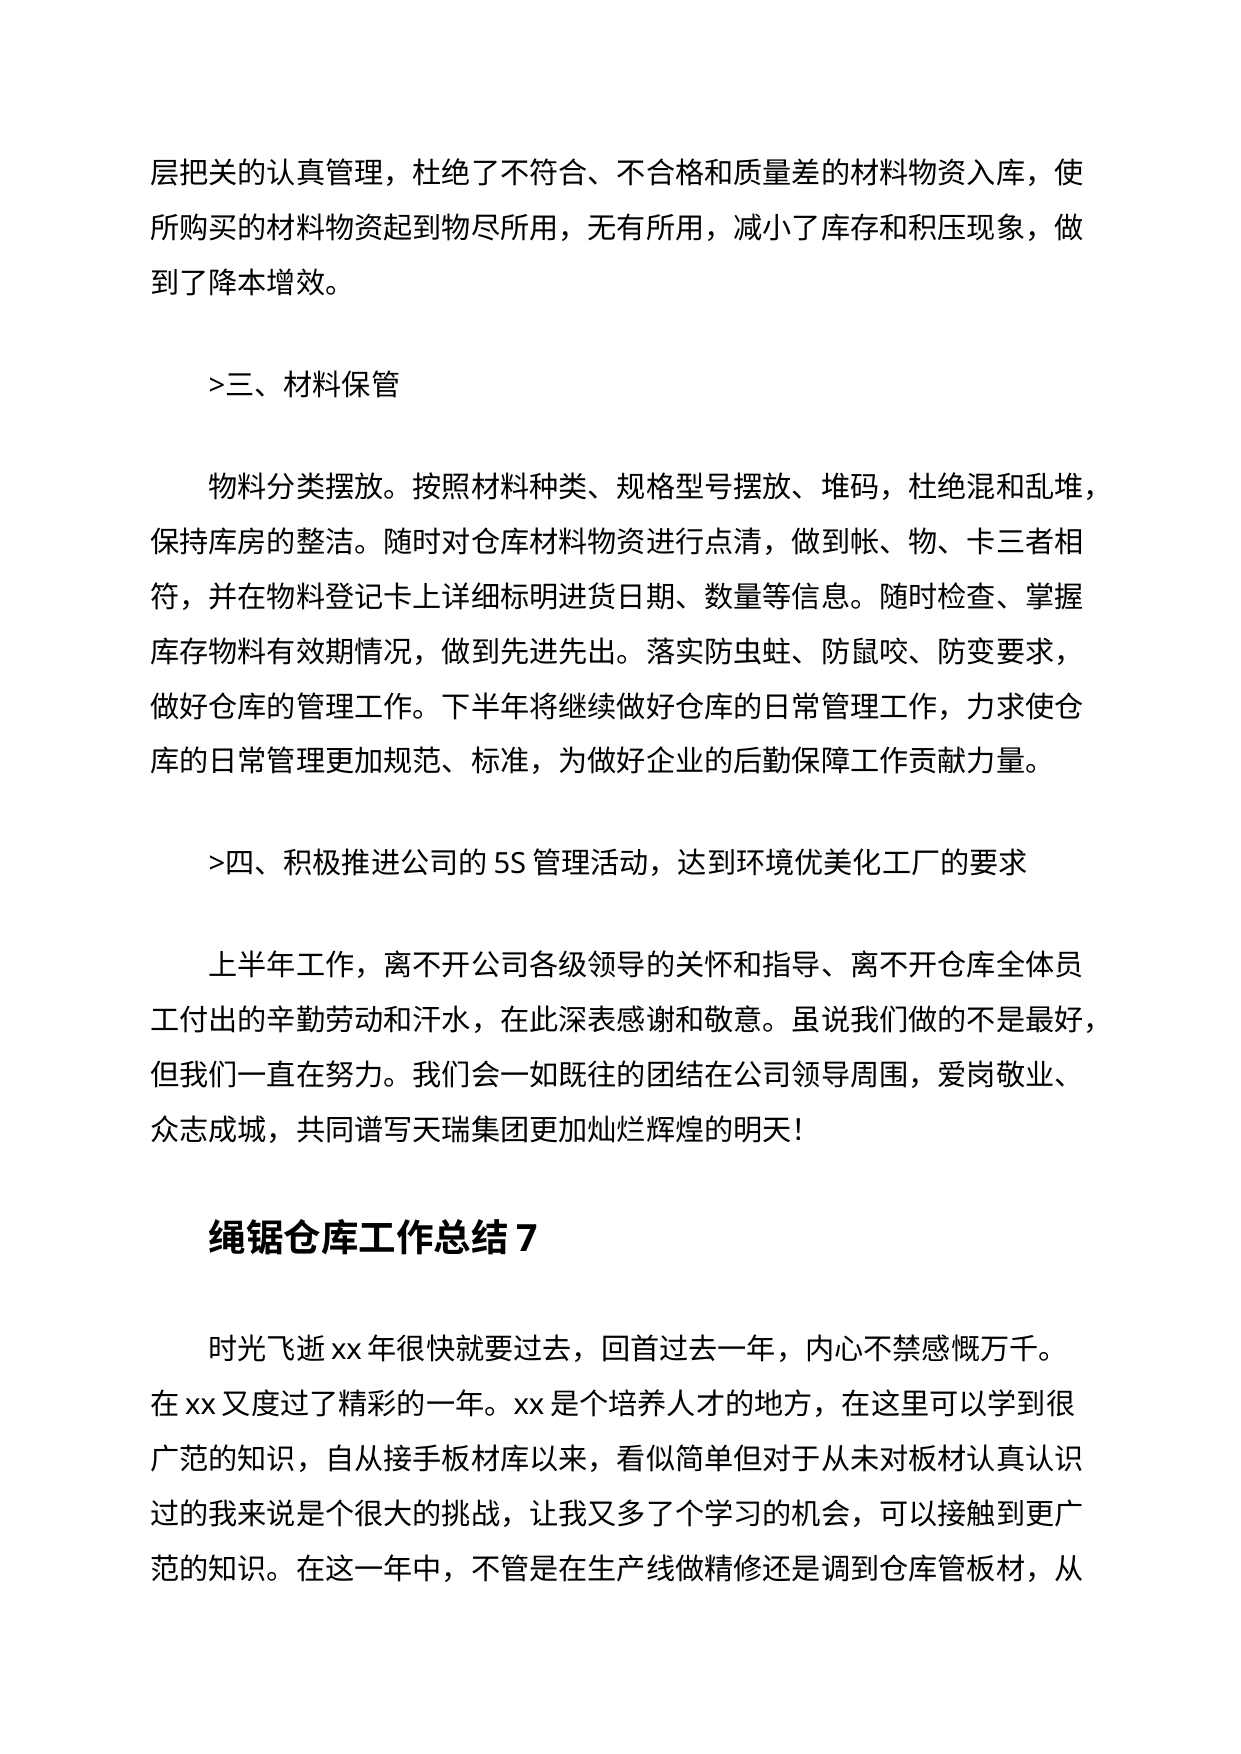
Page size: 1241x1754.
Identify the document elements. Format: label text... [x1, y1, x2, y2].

text 绳锯仓库工作总结7 [150, 1208, 1090, 1263]
text >三、材料保管 [150, 362, 1090, 404]
text 物料分类摆放。按照材料种类、规格型号摆放、堆码，杜绝混和乱堆，保持库房的整洁。随时对仓库材料物资进行点清，做到帐、物、卡三者相符，并在物料登记卡上详细标明进货日期、数量等信息。随时检查、掌握库存物料有效期情况，做到先进先出。落实防虫蛀、防鼠咬、防变要求，做好仓库的管理工作。下半年将继续做好仓库的日常管理工作，力求使仓库的日常管理更加规范、标准，为做好企业的后勤保障工作贡献力量。 [150, 463, 1090, 780]
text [150, 1326, 1090, 1588]
text >四、积极推进公司的5S管理活动，达到环境优美化工厂的要求 [150, 840, 1090, 882]
text 上半年工作，离不开公司各级领导的关怀和指导、离不开仓库全体员工付出的辛勤劳动和汗水，在此深表感谢和敬意。虽说我们做的不是最好，但我们一直在努力。我们会一如既往的团结在公司领导周围，爱岗敬业、众志成城，共同谱写天瑞集团更加灿烂辉煌的明天！ [150, 942, 1090, 1149]
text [150, 150, 1090, 302]
